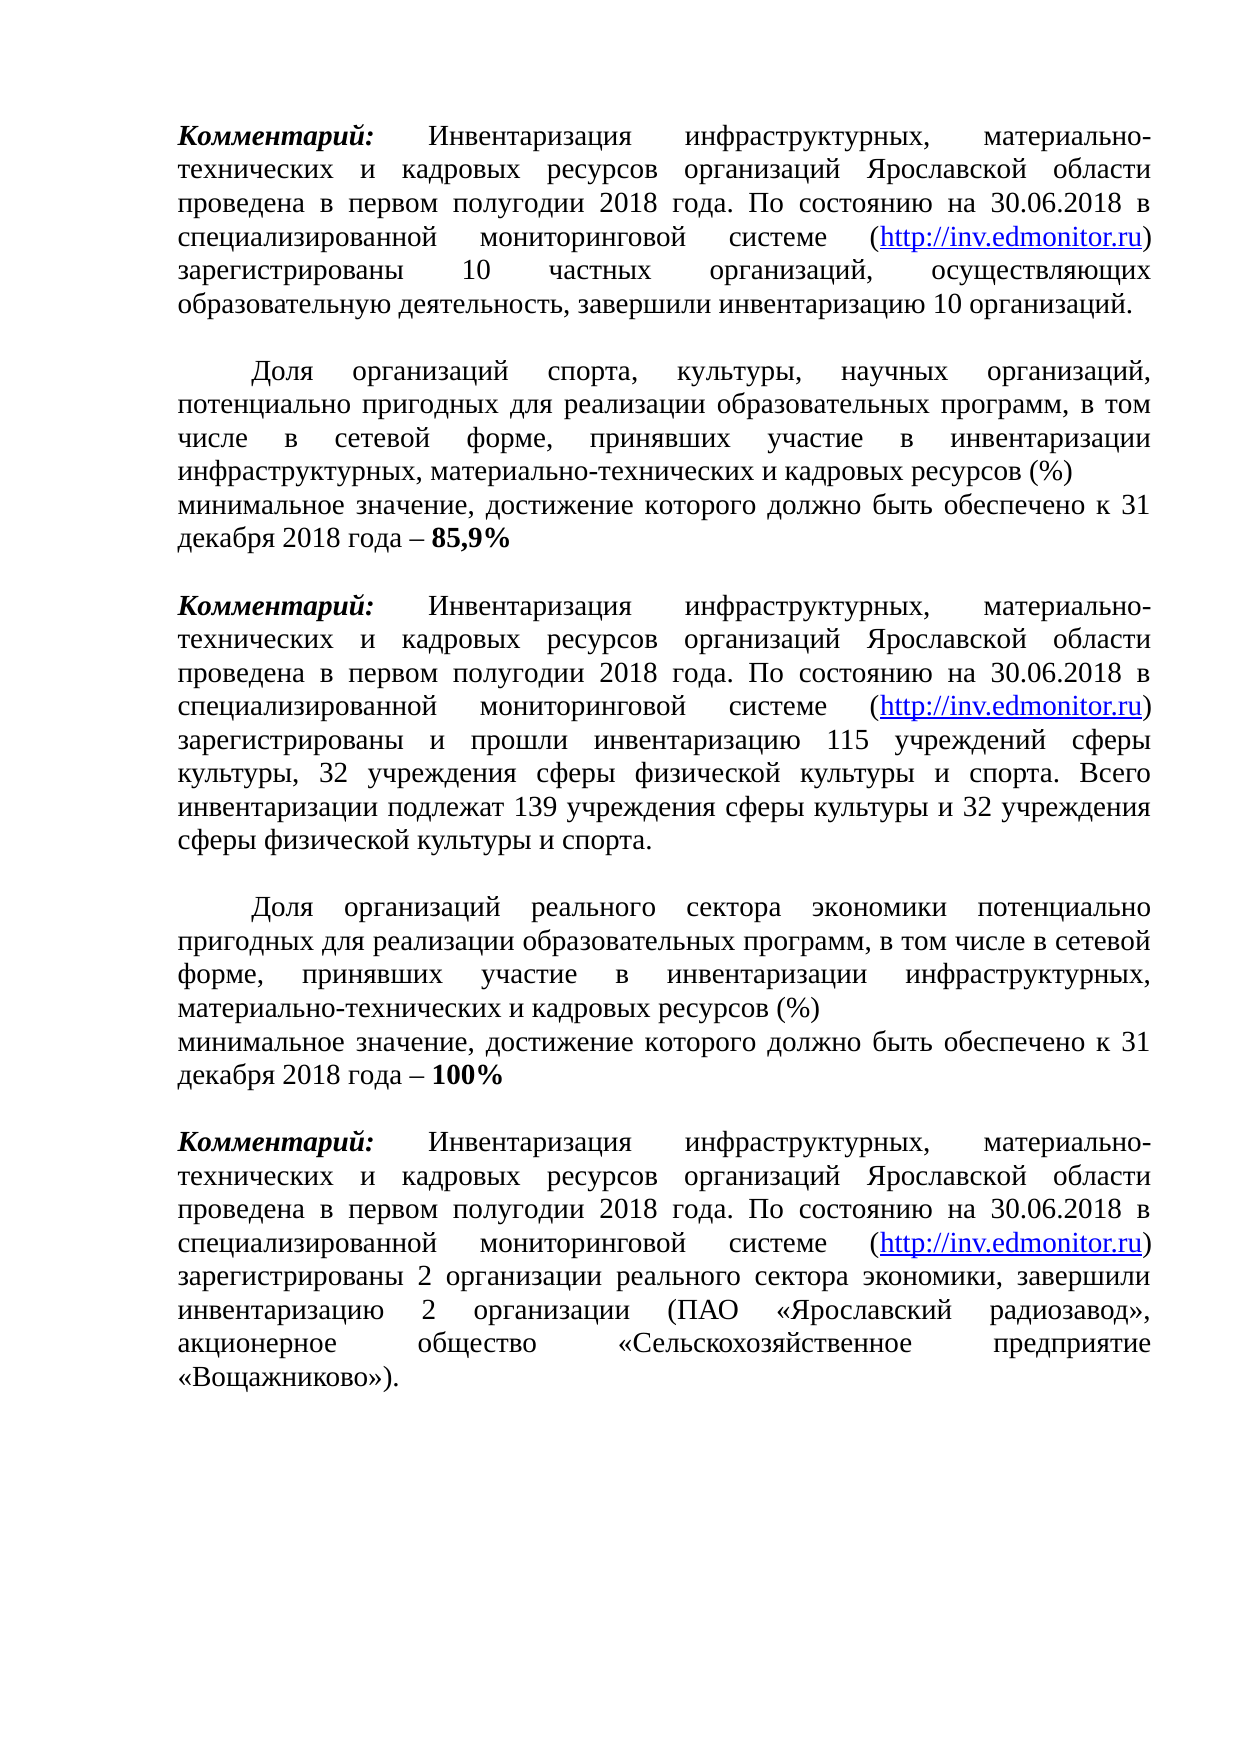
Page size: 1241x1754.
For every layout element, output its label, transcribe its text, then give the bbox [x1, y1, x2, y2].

text Комментарий: Инвентаризация инфраструктурных, материально-технических и кадровых ресурсов организаций Ярославской области проведена в первом полугодии 2018 года. По состоянию на 30.06.2018 в специализированной мониторинговой системе (http://inv.edmonitor.ru) зарегистрированы 2 организации реального сектора экономики, завершили инвентаризацию 2 организации (ПАО «Ярославский радиозавод», акционерное общество «Сельскохозяйственное предприятие «Вощажниково»). [177, 1124, 1152, 1393]
text Доля организаций спорта, культуры, научных организаций, потенциально пригодных для реализации образовательных программ, в том числе в сетевой форме, принявших участие в инвентаризации инфраструктурных, материально-технических и кадровых ресурсов (%) [177, 353, 1152, 487]
text Доля организаций реального сектора экономики потенциально пригодных для реализации образовательных программ, в том числе в сетевой форме, принявших участие в инвентаризации инфраструктурных, материально-технических и кадровых ресурсов (%) [177, 889, 1152, 1024]
text Комментарий: Инвентаризация инфраструктурных, материально-технических и кадровых ресурсов организаций Ярославской области проведена в первом полугодии 2018 года. По состоянию на 30.06.2018 в специализированной мониторинговой системе (http://inv.edmonitor.ru) зарегистрированы 10 частных организаций, осуществляющих образовательную деятельность, завершили инвентаризацию 10 организаций. [177, 118, 1152, 319]
text Комментарий: Инвентаризация инфраструктурных, материально-технических и кадровых ресурсов организаций Ярославской области проведена в первом полугодии 2018 года. По состоянию на 30.06.2018 в специализированной мониторинговой системе (http://inv.edmonitor.ru) зарегистрированы и прошли инвентаризацию 115 учреждений сферы культуры, 32 учреждения сферы физической культуры и спорта. Всего инвентаризации подлежат 139 учреждения сферы культуры и 32 учреждения сферы физической культуры и спорта. [177, 588, 1152, 856]
text минимальное значение, достижение которого должно быть обеспечено к 31 декабря 2018 года – 100% [177, 1024, 1152, 1091]
text минимальное значение, достижение которого должно быть обеспечено к 31 декабря 2018 года – 85,9% [177, 487, 1152, 554]
